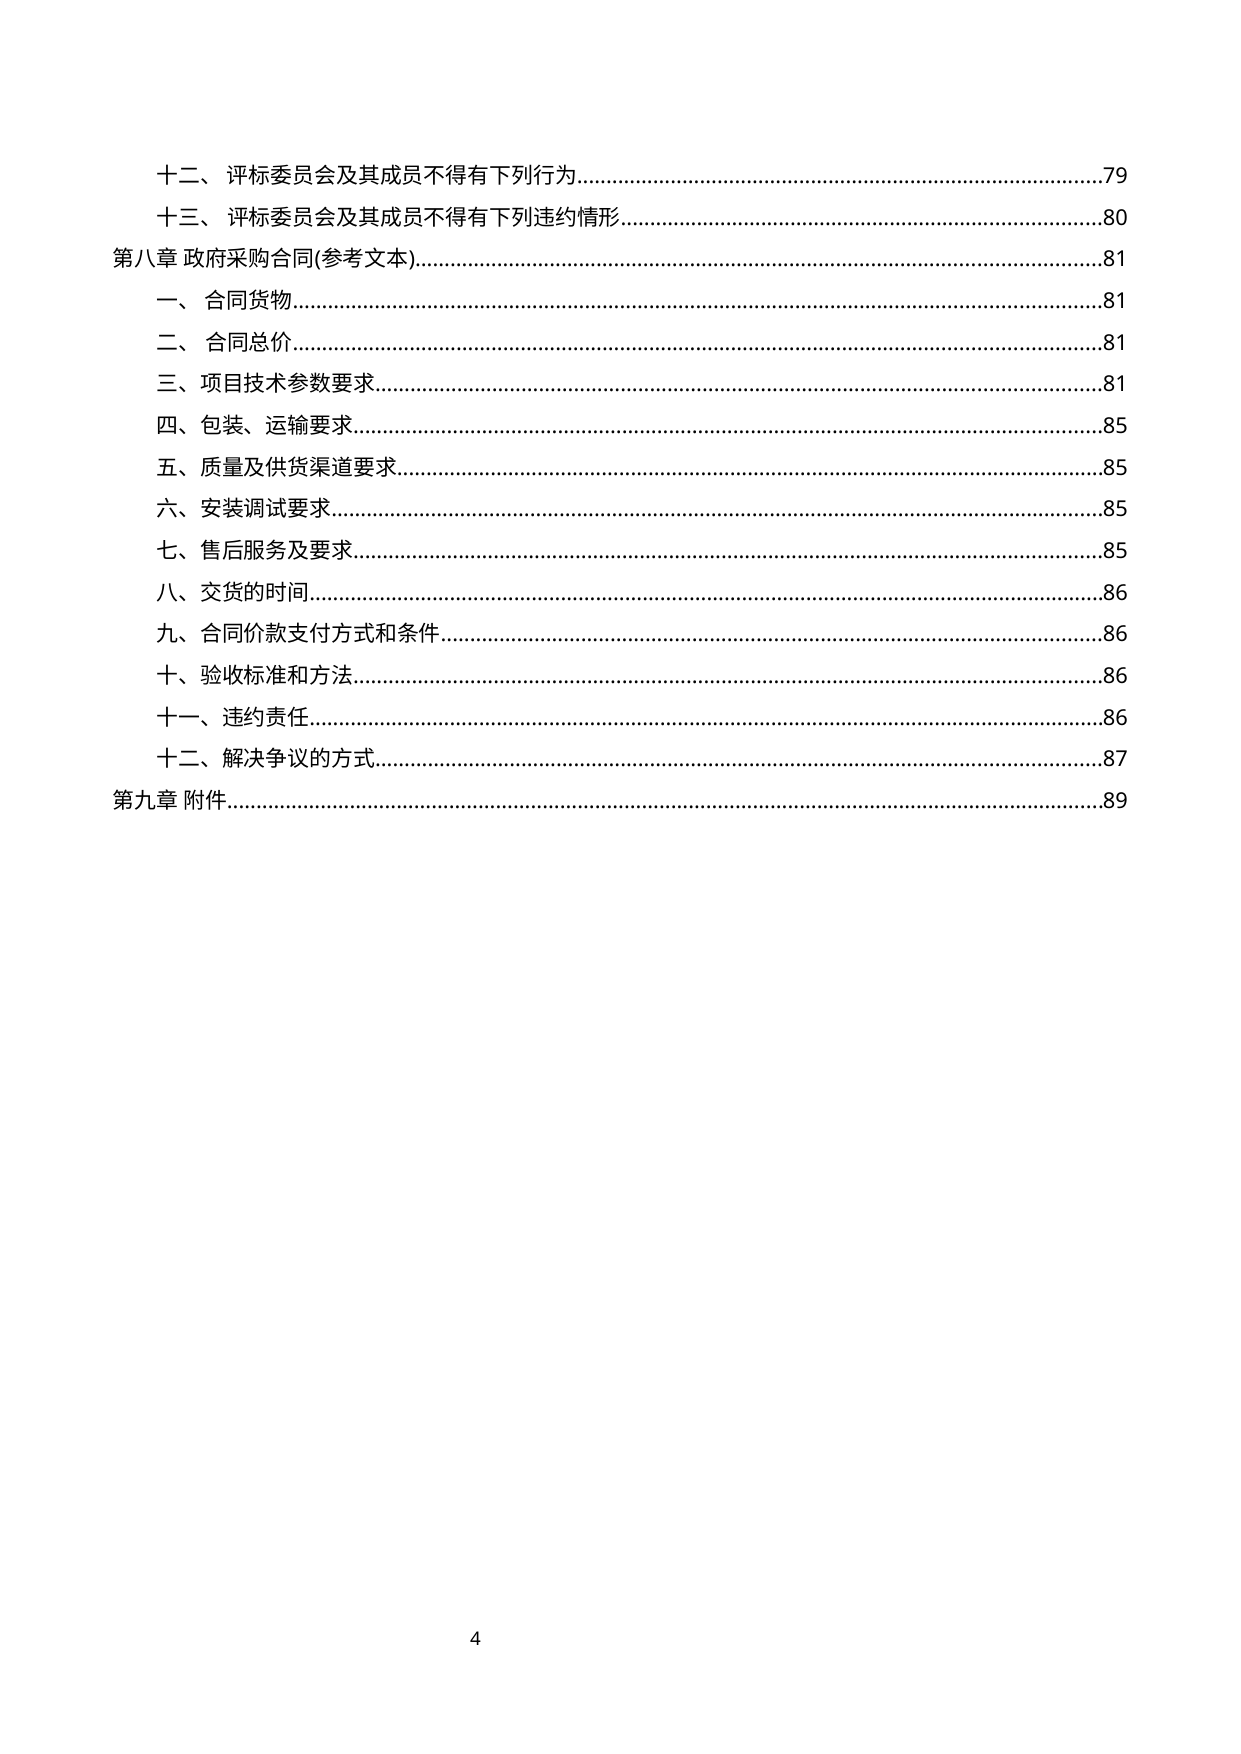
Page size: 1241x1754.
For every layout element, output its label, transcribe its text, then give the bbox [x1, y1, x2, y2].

text 第八章 政府采购合同(参考文本) 81 [112, 233, 1128, 275]
text 五、质量及供货渠道要求 85 [156, 442, 1128, 483]
text 九、合同价款支付方式和条件 86 [156, 608, 1128, 650]
text 三、项目技术参数要求 81 [156, 358, 1128, 400]
text 六、安装调试要求 85 [156, 483, 1128, 525]
text 二、 合同总价 81 [156, 317, 1128, 358]
text 十二、解决争议的方式 87 [156, 733, 1128, 775]
text 八、交货的时间 86 [156, 567, 1128, 608]
text 七、售后服务及要求 85 [156, 525, 1128, 567]
text 一、 合同货物 81 [156, 275, 1128, 317]
text 十二、 评标委员会及其成员不得有下列行为 79 [156, 150, 1128, 192]
text 第九章 附件 89 [112, 775, 1128, 817]
text 四、包装、运输要求 85 [156, 400, 1128, 442]
text 十三、 评标委员会及其成员不得有下列违约情形 80 [156, 192, 1128, 233]
text 十一、违约责任 86 [156, 692, 1128, 733]
text 十、验收标准和方法 86 [156, 650, 1128, 692]
